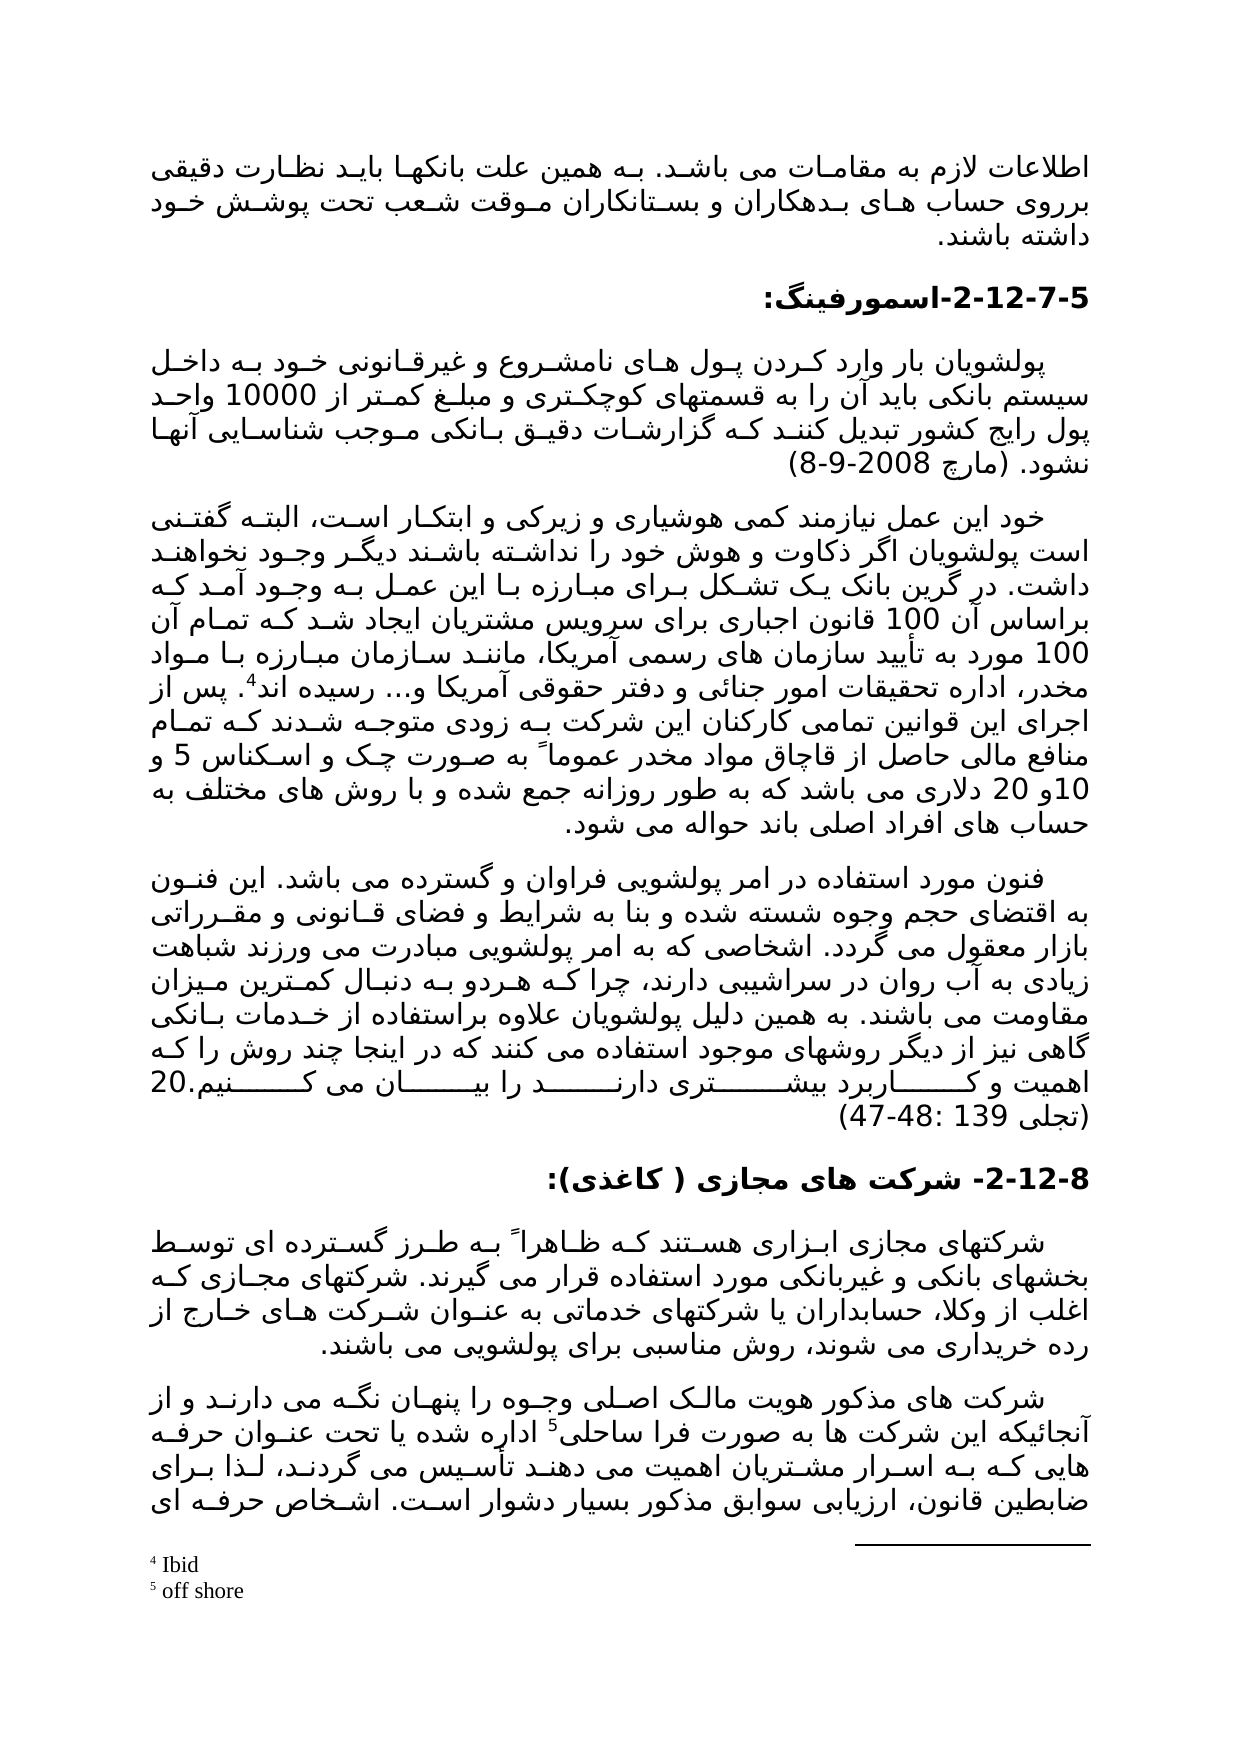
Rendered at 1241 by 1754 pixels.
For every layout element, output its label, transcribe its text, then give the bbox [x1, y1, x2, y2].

text شرکتهای مجازی ابزاری هستند که ظاهرا ً به طرز گسترده ای توسط بخشهای بانکی و غیربانکی مورد استفاده قرار می گیرند. شرکتهای مجازی که اغلب از وکلا، حسابداران یا شرکتهای خدماتی به عنوان شرکت های خارج از رده خریداری می شوند، روش مناسبی برای پولشویی می باشند. [150, 1225, 1090, 1361]
text خود این عمل نیازمند کمی هوشیاری و زیرکی و ابتکار است، البته گفتنی است پولشویان اگر ذکاوت و هوش خود را نداشته باشند دیگر وجود نخواهند داشت. در گرین بانک یک تشکل برای مبارزه با این عمل به وجود آمد که براساس آن 100 قانون اجباری برای سرویس مشتریان ایجاد شد که تمام آن 100 مورد به تأیید سازمان های رسمی آمریکا، مانند سازمان مبارزه با مواد مخدر، اداره تحقیقات امور جنائی و دفتر حقوقی آمریکا و... رسیده اند. پس از اجرای این قوانین تمامی کارکنان این شرکت به زودی متوجه شدند که تمام منافع مالی حاصل از قاچاق مواد مخدر عموما ً به صورت چک و اسکناس 5 و 10و 20 دلاری می باشد که به طور روزانه جمع شده و با روش های مختلف به حساب های افراد اصلی باند حواله می شود. [150, 501, 1090, 840]
subtitle 2-12-8- شرکت های مجازی ( کاغذی): [150, 1162, 1090, 1196]
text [150, 150, 1090, 252]
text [150, 1382, 1090, 1518]
text فنون مورد استفاده در امر پولشویی فراوان و گسترده می باشد. این فنون به اقتضای حجم وجوه شسته شده و بنا به شرایط و فضای قانونی و مقرراتی بازار معقول می گردد. اشخاصی که به امر پولشویی مبادرت می ورزند شباهت زیادی به آب روان در سراشیبی دارند، چرا که هردو به دنبال کمترین میزان مقاومت می باشند. به همین دلیل پولشویان علاوه براستفاده از خدمات بانکی گاهی نیز از دیگر روشهای موجود استفاده می کنند که در اینجا چند روش را که اهمیت و کاربرد بیشتری دارند را بیان می کنیم.20 (تجلی 139 :48-47) [150, 861, 1090, 1133]
subtitle 2-12-7-5-اسمورفینگ: [150, 281, 1090, 315]
text پولشویان بار وارد کردن پول های نامشروع و غیرقانونی خود به داخل سیستم بانکی باید آن را به قسمتهای کوچکتری و مبلغ کمتر از 10000 واحد پول رایج کشور تبدیل کنند که گزارشات دقیق بانکی موجب شناسایی آنها نشود. (مارچ 2008-9-8) [150, 344, 1090, 480]
